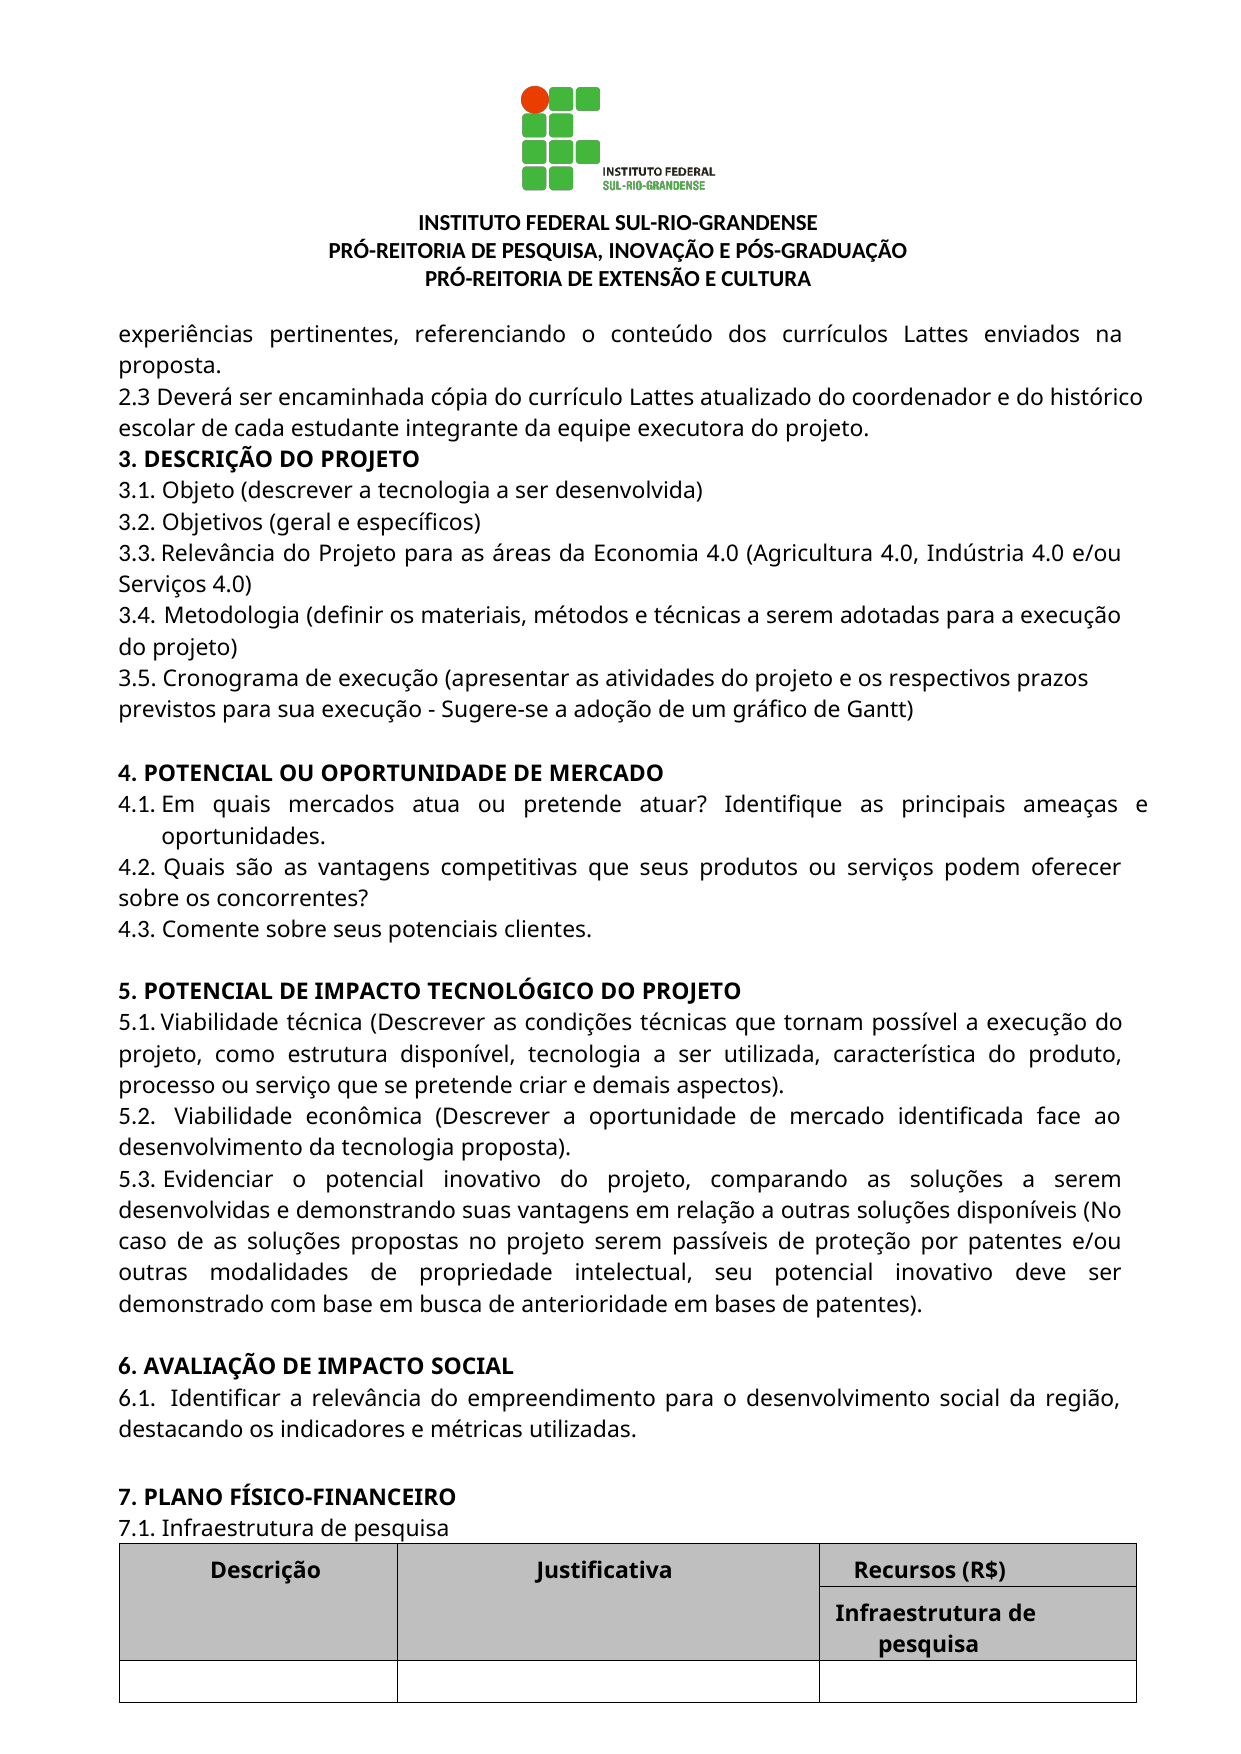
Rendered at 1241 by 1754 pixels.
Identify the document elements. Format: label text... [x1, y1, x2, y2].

list Metodologia (definir os materiais, métodos e técnicas a serem adotadas para a execução do projeto) [118, 599, 1122, 662]
subtitle AVALIAÇÃO DE IMPACTO SOCIAL [118, 1350, 1148, 1381]
list Infraestrutura de pesquisa [118, 1512, 1148, 1543]
table_cell Infraestrutura de pesquisa [820, 1587, 1136, 1660]
list Em quais mercados atua ou pretende atuar? Identifique as principais ameaças e oportunidades. [118, 788, 1148, 851]
table_cell [398, 1661, 819, 1702]
table_header Justificativa [398, 1544, 819, 1660]
list Objeto (descrever a tecnologia a ser desenvolvida) [118, 474, 1148, 506]
subtitle DESCRIÇÃO DO PROJETO [118, 443, 1148, 474]
text 2.3 Deverá ser encaminhada cópia do currículo Lattes atualizado do coordenador e do histórico escolar de cada estudante integrante da equipe executora do projeto. [118, 381, 1148, 443]
subtitle POTENCIAL DE IMPACTO TECNOLÓGICO DO PROJETO [118, 975, 1148, 1006]
list Identificar a relevância do empreendimento para o desenvolvimento social da região, destacando os indicadores e métricas utilizadas. [118, 1381, 1122, 1444]
list Viabilidade econômica (Descrever a oportunidade de mercado identificada face ao desenvolvimento da tecnologia proposta). [118, 1100, 1122, 1163]
table_header Descrição [120, 1544, 397, 1660]
list Comente sobre seus potenciais clientes. [118, 913, 1148, 944]
text 3.5. Cronograma de execução (apresentar as atividades do projeto e os respectivos prazos previstos para sua execução - Sugere-se a adoção de um gráfico de Gantt) [118, 662, 1133, 724]
subtitle PLANO FÍSICO-FINANCEIRO [118, 1481, 1148, 1512]
subtitle POTENCIAL OU OPORTUNIDADE DE MERCADO [118, 757, 1148, 788]
list Objetivos (geral e específicos) [118, 506, 1148, 537]
picture [520, 85, 716, 191]
table_header Recursos (R$) [820, 1544, 1136, 1586]
list Quais são as vantagens competitivas que seus produtos ou serviços podem oferecer sobre os concorrentes? [118, 851, 1122, 913]
table_cell [120, 1661, 397, 1702]
list Relevância do Projeto para as áreas da Economia 4.0 (Agricultura 4.0, Indústria 4.0 e/ou Serviços 4.0) [118, 537, 1122, 599]
list Evidenciar o potencial inovativo do projeto, comparando as soluções a serem desenvolvidas e demonstrando suas vantagens em relação a outras soluções disponíveis (No caso de as soluções propostas no projeto serem passíveis de proteção por patentes e/ou outras modalidades de propriedade intelectual, seu potencial inovativo deve ser demonstrado com base em busca de anterioridade em bases de patentes). [118, 1163, 1123, 1319]
table_cell [820, 1661, 1136, 1702]
list Viabilidade técnica (Descrever as condições técnicas que tornam possível a execução do projeto, como estrutura disponível, tecnologia a ser utilizada, característica do produto, processo ou serviço que se pretende criar e demais aspectos). [118, 1006, 1123, 1100]
